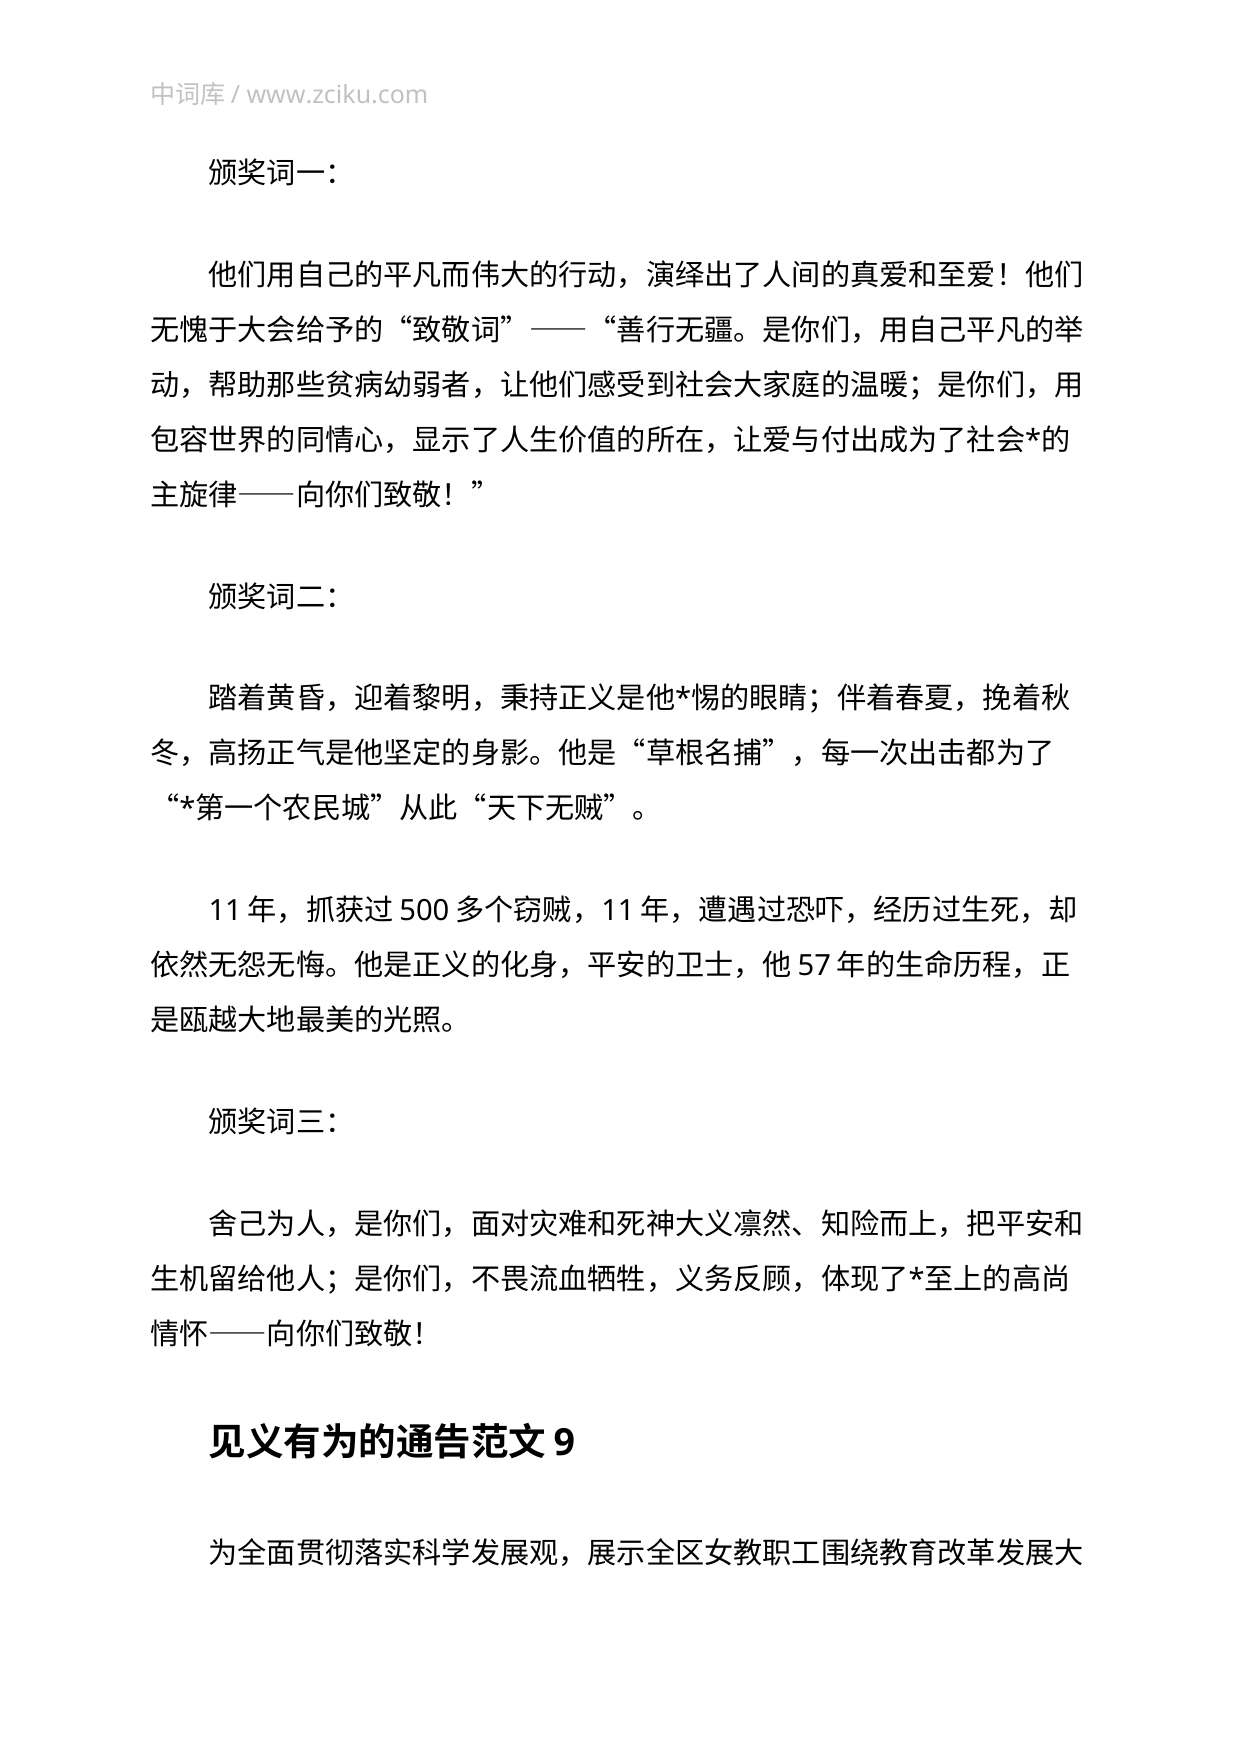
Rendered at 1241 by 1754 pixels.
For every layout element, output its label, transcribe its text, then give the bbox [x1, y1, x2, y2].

text 11年，抓获过500多个窃贼，11年，遭遇过恐吓，经历过生死，却依然无怨无悔。他是正义的化身，平安的卫士，他57年的生命历程，正是瓯越大地最美的光照。 [150, 887, 1090, 1039]
text 颁奖词三： [150, 1099, 1090, 1141]
text 颁奖词二： [150, 573, 1090, 616]
text 颁奖词一： [150, 150, 1090, 192]
text 踏着黄昏，迎着黎明，秉持正义是他*惕的眼睛；伴着春夏，挽着秋冬，高扬正气是他坚定的身影。他是“草根名捕”，每一次出击都为了“*第一个农民城”从此“天下无贼”。 [150, 675, 1090, 827]
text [150, 1530, 1090, 1572]
text 舍己为人，是你们，面对灾难和死神大义凛然、知险而上，把平安和生机留给他人；是你们，不畏流血牺牲，义务反顾，体现了*至上的高尚情怀——向你们致敬！ [150, 1200, 1090, 1353]
text 他们用自己的平凡而伟大的行动，演绎出了人间的真爱和至爱！他们无愧于大会给予的“致敬词”——“善行无疆。是你们，用自己平凡的举动，帮助那些贫病幼弱者，让他们感受到社会大家庭的温暖；是你们，用包容世界的同情心，显示了人生价值的所在，让爱与付出成为了社会*的主旋律——向你们致敬！” [150, 252, 1090, 514]
text 见义有为的通告范文9 [150, 1412, 1090, 1467]
